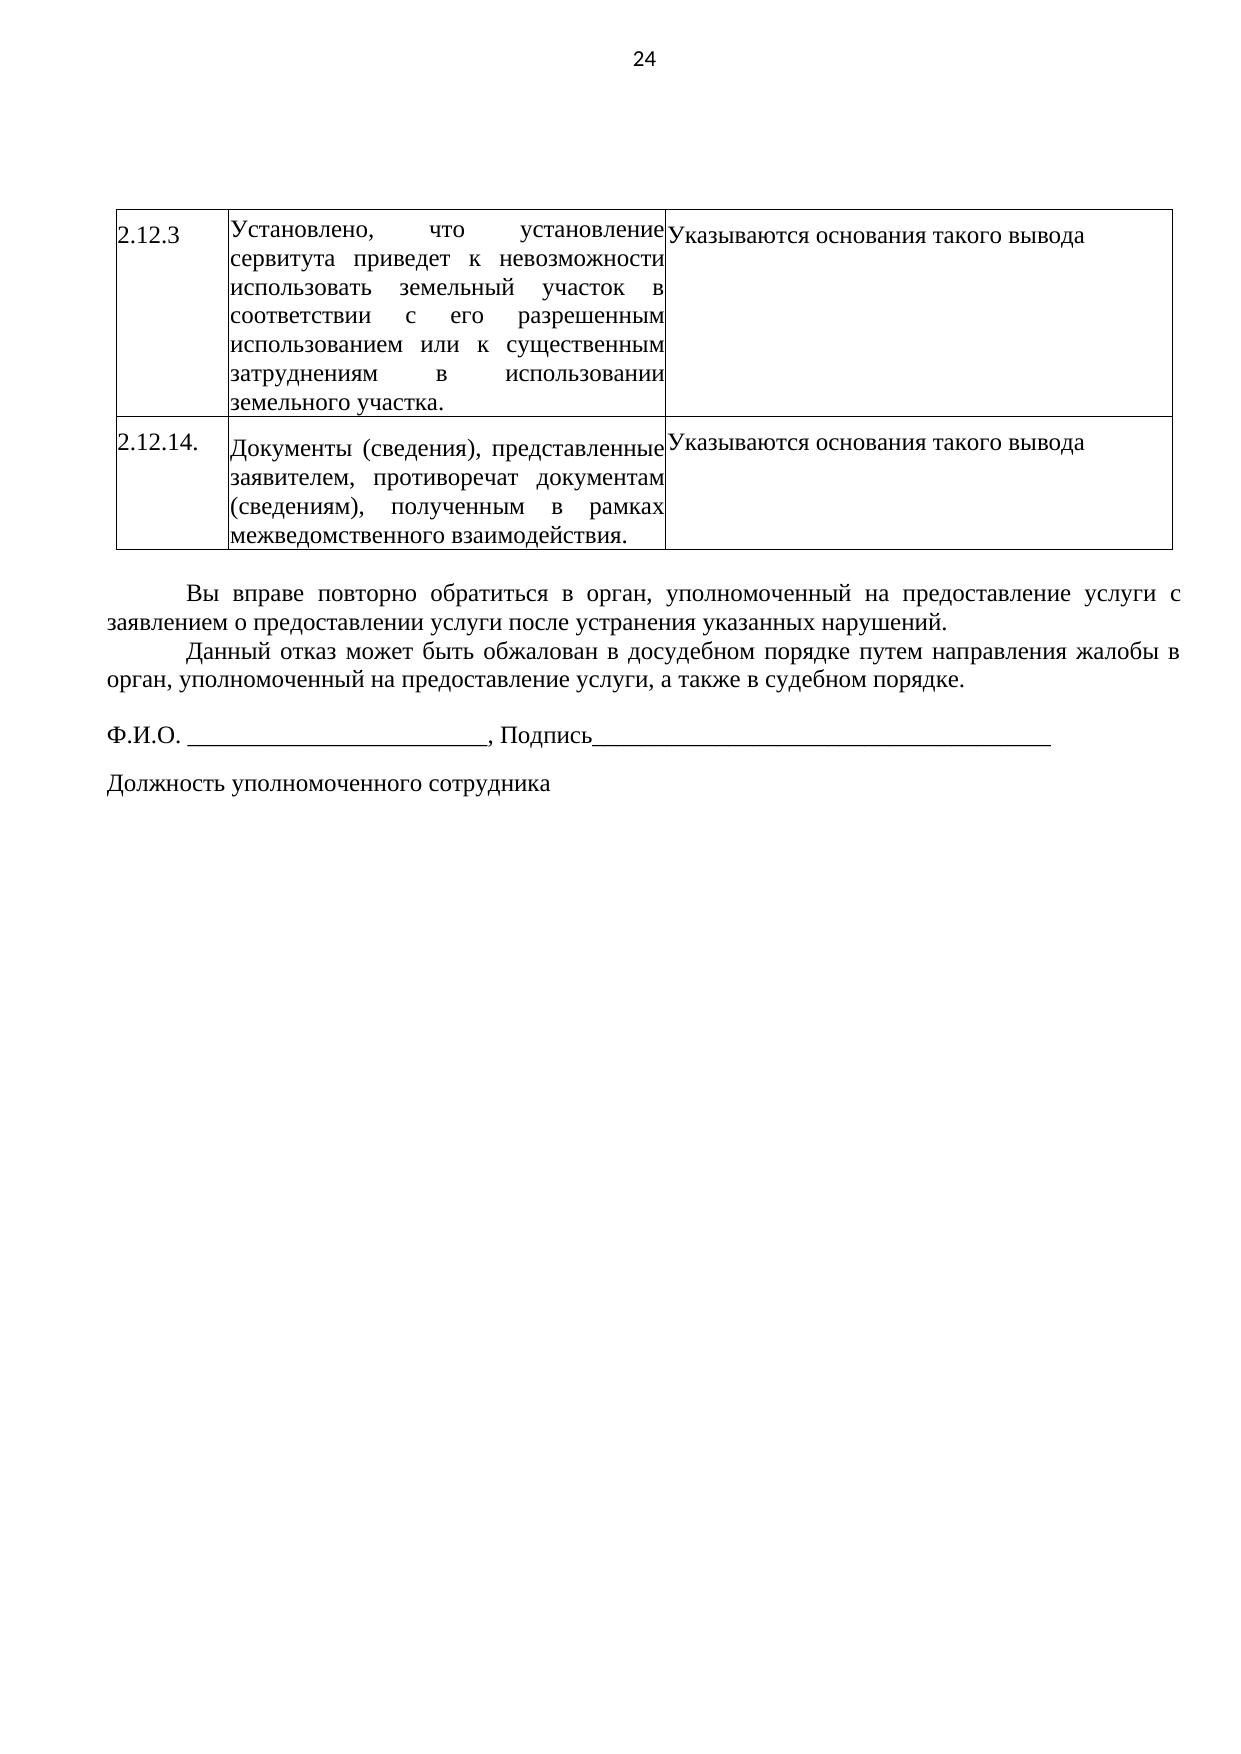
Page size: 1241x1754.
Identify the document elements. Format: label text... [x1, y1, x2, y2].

text Должность уполномоченного сотрудника [107, 768, 1182, 797]
text Ф.И.О. , Подпись [107, 720, 1182, 749]
table_cell 2.12.3 [117, 210, 228, 416]
text Вы вправе повторно обратиться в орган, уполномоченный на предоставление услуги с заявлением о предоставлении услуги после устранения указанных нарушений. [107, 578, 1182, 636]
table_cell 2.12.14. [117, 417, 228, 548]
table_cell Установлено, что установление сервитута приведет к невозможности использовать земельный участок в соответствии с его разрешенным использованием или к существенным затруднениям в использовании земельного участка. [229, 210, 665, 416]
table_cell Указываются основания такого вывода [666, 417, 1172, 548]
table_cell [666, 210, 1172, 416]
text Данный отказ может быть обжалован в досудебном порядке путем направления жалобы в орган, уполномоченный на предоставление услуги, а также в судебном порядке. [107, 636, 1182, 693]
table_cell Документы (сведения), представленные заявителем, противоречат документам (сведениям), полученным в рамках межведомственного взаимодействия. [229, 417, 665, 548]
